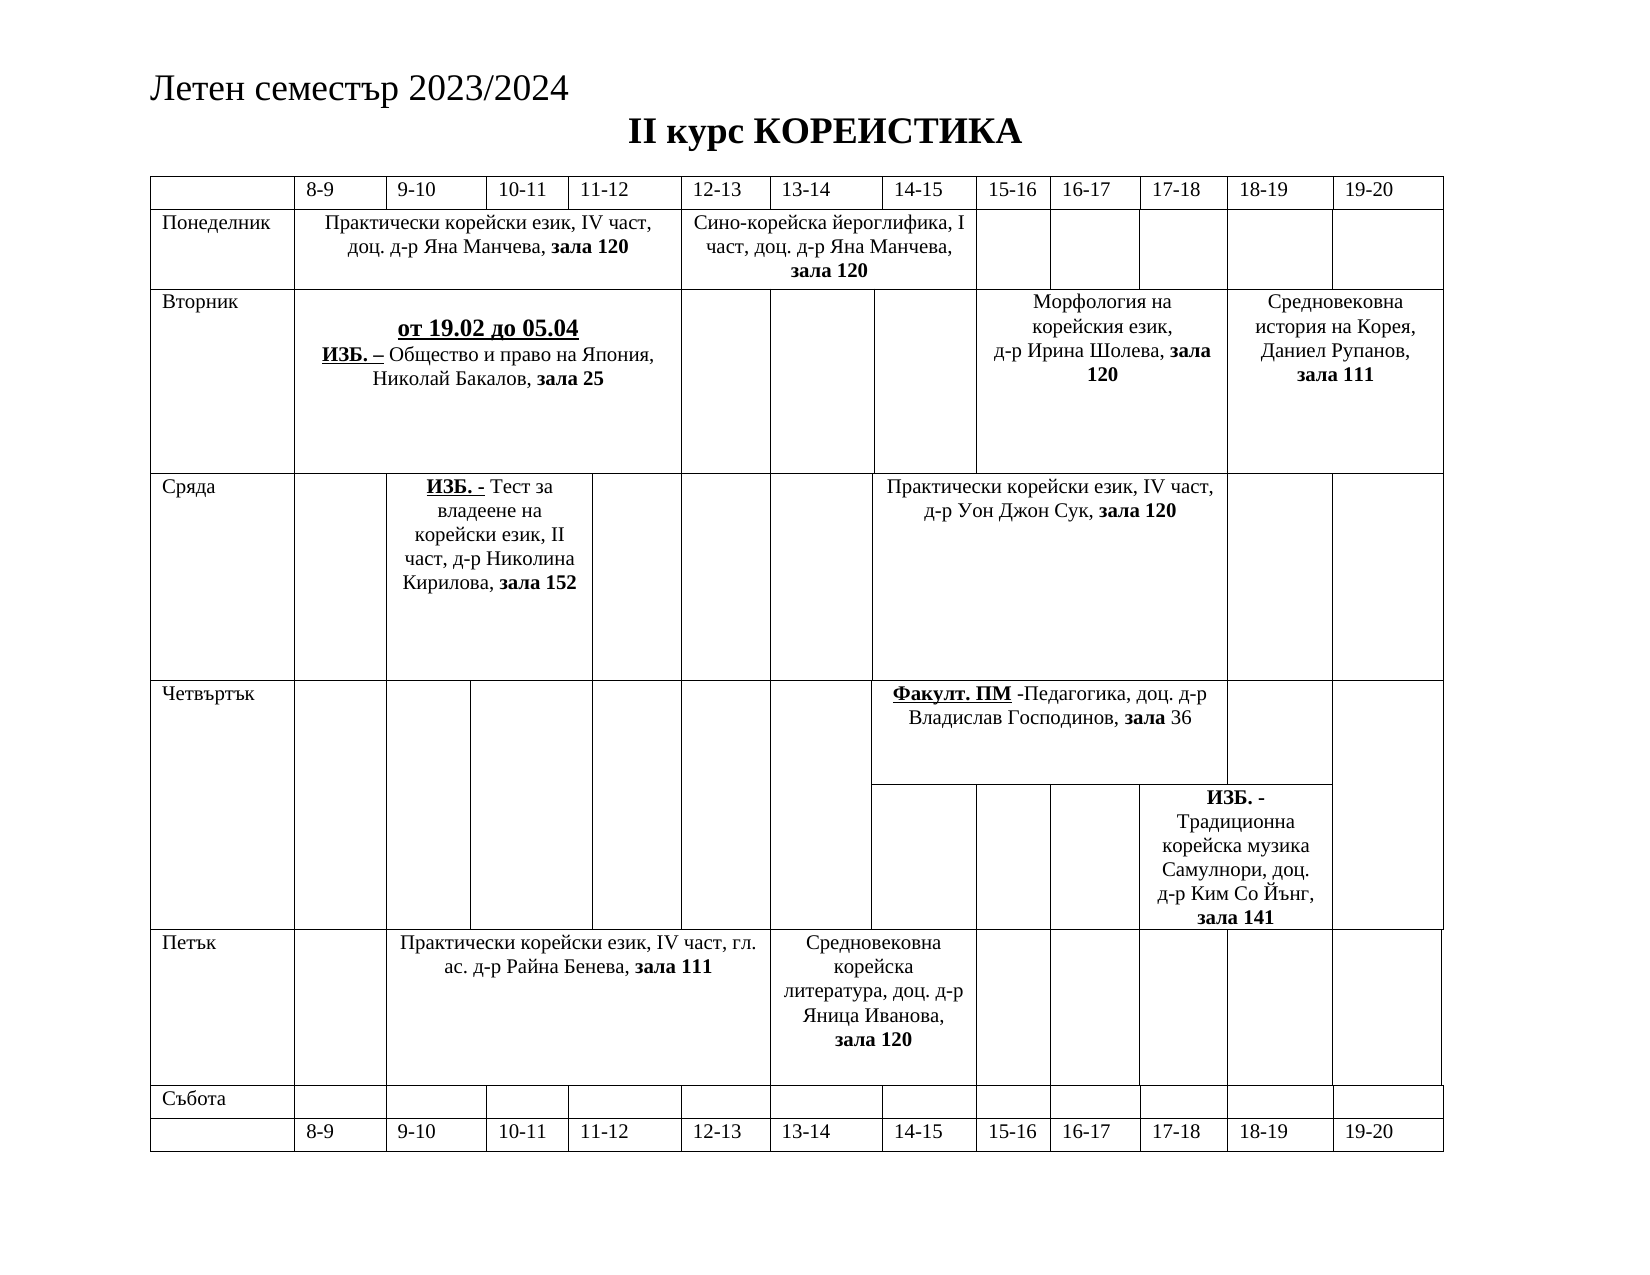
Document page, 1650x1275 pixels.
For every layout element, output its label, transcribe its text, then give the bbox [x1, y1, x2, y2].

table_cell [593, 474, 681, 680]
table_header 11-12 [569, 177, 681, 209]
table_cell Средновековна история на Корея, Даниел Рупанов, зала 111 [1228, 290, 1443, 473]
text II курс КОРЕИСТИКА [150, 109, 1500, 152]
table_cell [771, 474, 872, 680]
table_header 12-13 [682, 177, 770, 209]
table_cell 9-10 [387, 1119, 486, 1151]
table_cell [295, 681, 386, 929]
table_cell Факулт. ПМ -Педагогика, доц. д-р Владислав Господинов, зала 36 [872, 681, 1227, 784]
table_header 16-17 [1051, 177, 1140, 209]
table_cell ИЗБ. - Традиционна корейска музика Самулнори, доц. д-р Ким Со Йънг, зала 141 [1140, 785, 1332, 929]
table_cell [1051, 930, 1139, 1085]
table_cell [295, 930, 386, 1085]
table_cell Петък [151, 930, 294, 1085]
table_cell от 19.02 до 05.04 ИЗБ. – Общество и право на Япония, Николай Бакалов, зала 25 [295, 290, 681, 473]
table_cell [1051, 785, 1139, 929]
table_cell Сино-корейска йероглифика, І част, доц. д-р Яна Манчева, зала 120 [682, 210, 976, 288]
table_cell Средновековна корейска литература, доц. д-р Яница Иванова, зала 120 [771, 930, 976, 1085]
table_cell Вторник [151, 290, 294, 473]
table_cell Практически корейски език, ІV част, д-р Уон Джон Сук, зала 120 [873, 474, 1227, 680]
table_header 14-15 [883, 177, 976, 209]
table_cell [771, 1086, 882, 1118]
table_cell [487, 1086, 568, 1118]
table_cell Сряда [151, 474, 294, 680]
table_cell [1228, 1086, 1333, 1118]
table_cell Четвъртък [151, 681, 294, 929]
table_cell [977, 930, 1050, 1085]
table_header 15-16 [977, 177, 1050, 209]
table_header 18-19 [1228, 177, 1333, 209]
table_header [151, 177, 294, 209]
table_cell [471, 681, 592, 929]
table_cell [1051, 210, 1139, 288]
table_cell [151, 1119, 294, 1151]
table_cell [1333, 681, 1443, 929]
table_cell [883, 1086, 976, 1118]
table_cell [682, 474, 770, 680]
table_cell [295, 474, 386, 680]
table_cell 18-19 [1228, 1119, 1333, 1151]
table_cell 19-20 [1334, 1119, 1443, 1151]
table_cell [1140, 930, 1227, 1085]
table_cell [1228, 681, 1332, 784]
table_header 19-20 [1334, 177, 1443, 209]
table_cell Практически корейски език, ІV част, доц. д-р Яна Манчева, зала 120 [295, 210, 681, 288]
table_cell [295, 1086, 386, 1118]
table_header 17-18 [1141, 177, 1227, 209]
table_cell [593, 681, 681, 929]
table_cell [977, 1086, 1050, 1118]
table_cell [1141, 1086, 1227, 1118]
table_cell 8-9 [295, 1119, 386, 1151]
table_cell [771, 290, 874, 473]
table_cell 15-16 [977, 1119, 1050, 1151]
table_cell [872, 785, 976, 929]
table_header 8-9 [295, 177, 386, 209]
table_cell [1051, 1086, 1140, 1118]
table_cell [1333, 930, 1441, 1085]
table_cell 11-12 [569, 1119, 681, 1151]
table_cell [682, 290, 770, 473]
table_cell 12-13 [682, 1119, 770, 1151]
table_cell Морфология на корейския език, д-р Ирина Шолева, зала 120 [977, 290, 1227, 473]
table_header 13-14 [771, 177, 882, 209]
table_cell 17-18 [1141, 1119, 1227, 1151]
table_cell 14-15 [883, 1119, 976, 1151]
table_cell Събота [151, 1086, 294, 1118]
table_cell [875, 290, 976, 473]
text Летен семестър 2023/2024 [150, 66, 1500, 109]
table_cell [1140, 210, 1227, 288]
table_header 9-10 [387, 177, 486, 209]
table_cell [977, 210, 1050, 288]
table_cell [977, 785, 1050, 929]
table_cell [682, 681, 770, 929]
table_cell [682, 1086, 770, 1118]
table_cell [569, 1086, 681, 1118]
table_cell 13-14 [771, 1119, 882, 1151]
table_cell 10-11 [487, 1119, 568, 1151]
table_cell [1333, 474, 1443, 680]
table_cell ИЗБ. - Тест за владеене на корейски език, II част, д-р Николина Кирилова, зала 152 [387, 474, 592, 680]
table_cell [1333, 210, 1443, 288]
table_cell 16-17 [1051, 1119, 1140, 1151]
table_cell Практически корейски език, ІV част, гл. ас. д-р Райна Бенева, зала 111 [387, 930, 770, 1085]
table_cell [387, 1086, 486, 1118]
table_cell [1228, 210, 1332, 288]
table_cell Понеделник [151, 210, 294, 288]
table_cell [1334, 1086, 1443, 1118]
table_cell [1228, 474, 1332, 680]
table_header 10-11 [487, 177, 568, 209]
table_cell [387, 681, 470, 929]
table_cell [771, 681, 871, 929]
table_cell [1228, 930, 1332, 1085]
